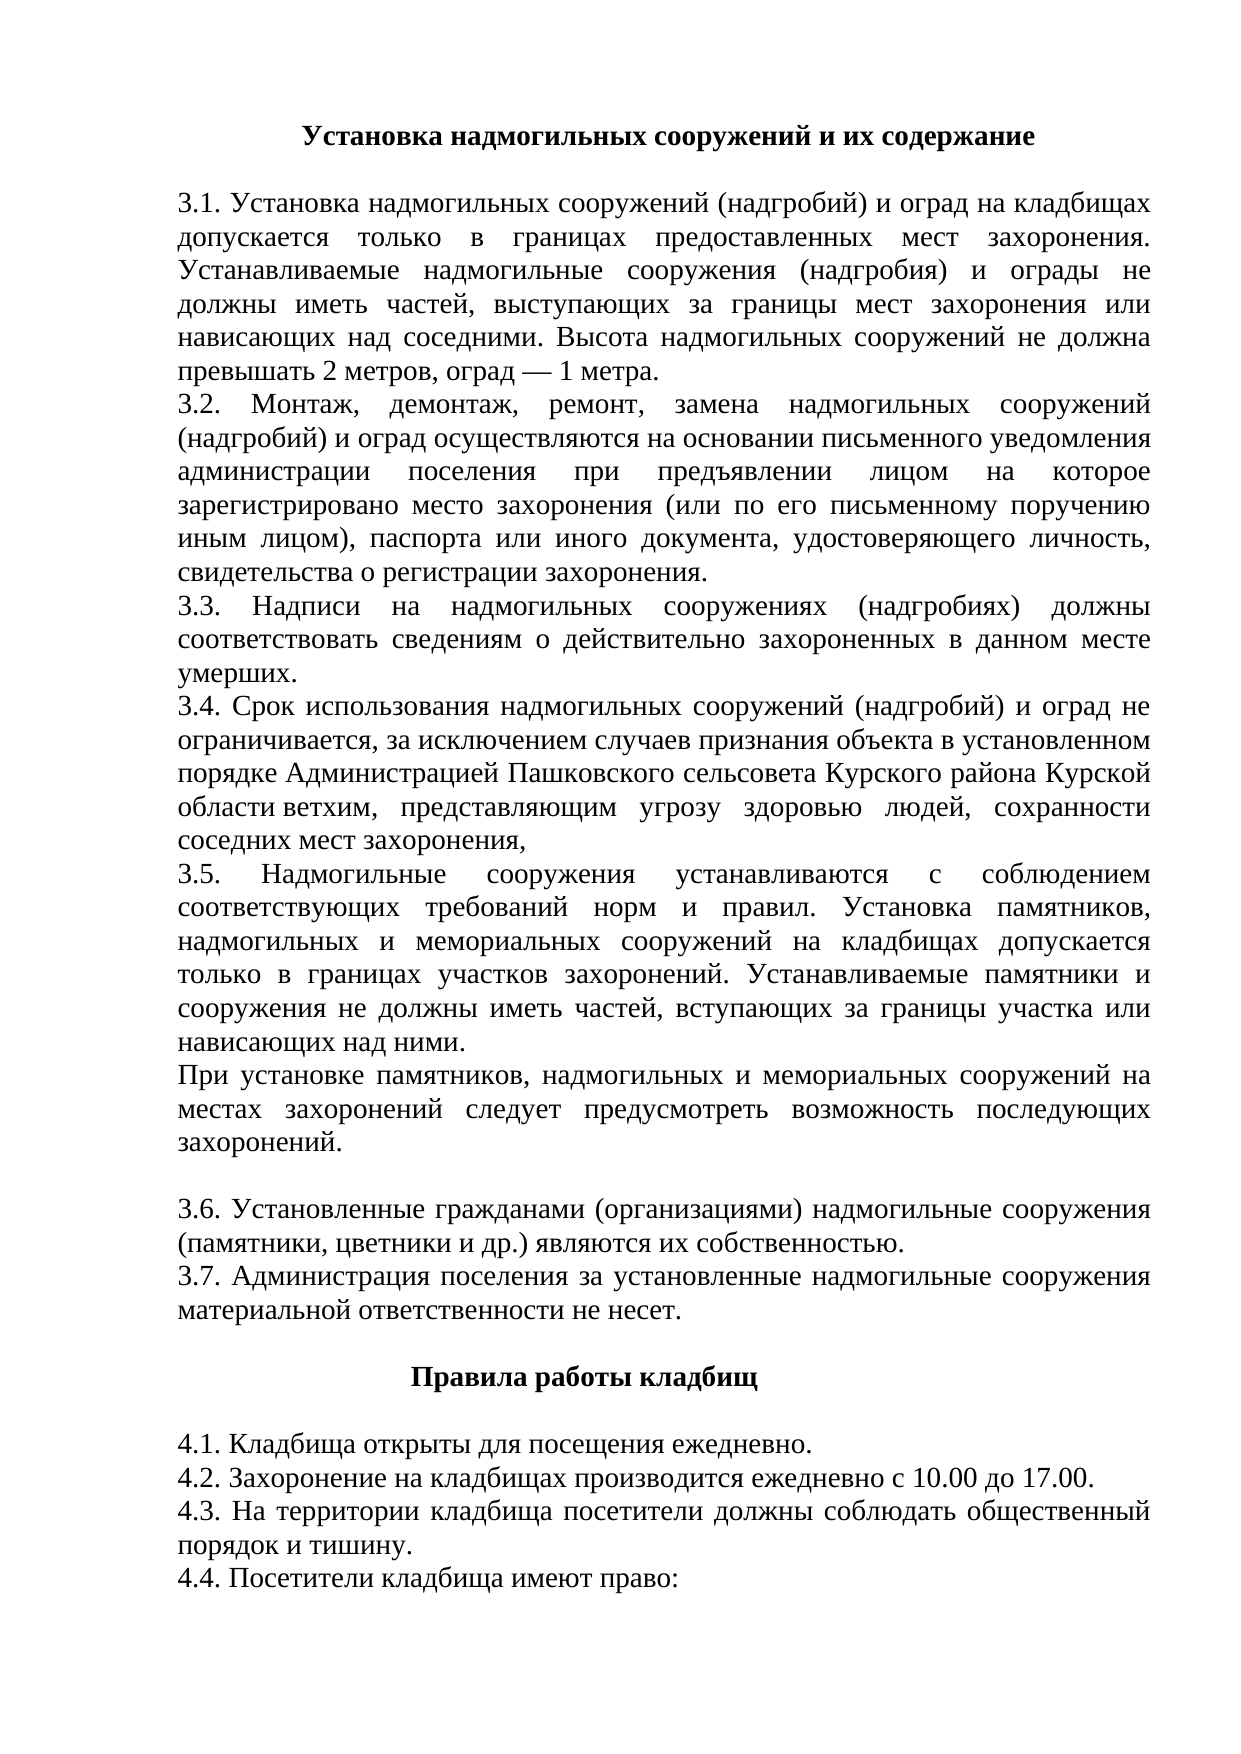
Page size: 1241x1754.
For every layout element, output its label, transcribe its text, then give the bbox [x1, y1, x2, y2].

text 3.6. Установленные гражданами (организациями) надмогильные сооружения (памятники, цветники и др.) являются их собственностью. [177, 1191, 1152, 1258]
text 3.3. Надписи на надмогильных сооружениях (надгробиях) должны соответствовать сведениям о действительно захороненных в данном месте умерших. [177, 588, 1152, 688]
text 3.1. Установка надмогильных сооружений (надгробий) и оград на кладбищах допускается только в границах предоставленных мест захоронения. Устанавливаемые надмогильные сооружения (надгробия) и ограды не должны иметь частей, выступающих за границы мест захоронения или нависающих над соседними. Высота надмогильных сооружений не должна превышать 2 метров, оград — 1 метра. [177, 185, 1152, 386]
text 4.4. Посетители кладбища имеют право: [177, 1560, 1152, 1594]
text 4.1. Кладбища открыты для посещения ежедневно. [177, 1426, 1152, 1460]
text 3.4. Срок использования надмогильных сооружений (надгробий) и оград не ограничивается, за исключением случаев признания объекта в установленном порядке Администрацией Пашковского сельсовета Курского района Курской области ветхим, представляющим угрозу здоровью людей, сохранности соседних мест захоронения, [177, 688, 1152, 856]
text 4.2. Захоронение на кладбищах производится ежедневно с 10.00 до 17.00. [177, 1460, 1152, 1493]
text При установке памятников, надмогильных и мемориальных сооружений на местах захоронений следует предусмотреть возможность последующих захоронений. [177, 1057, 1152, 1158]
text Установка надмогильных сооружений и их содержание [177, 118, 1152, 152]
text Правила работы кладбищ [177, 1359, 1152, 1393]
text 3.2. Монтаж, демонтаж, ремонт, замена надмогильных сооружений (надгробий) и оград осуществляются на основании письменного уведомления администрации поселения при предъявлении лицом на которое зарегистрировано место захоронения (или по его письменному поручению иным лицом), паспорта или иного документа, удостоверяющего личность, свидетельства о регистрации захоронения. [177, 386, 1152, 588]
text 3.7. Администрация поселения за установленные надмогильные сооружения материальной ответственности не несет. [177, 1258, 1152, 1326]
text 4.3. На территории кладбища посетители должны соблюдать общественный порядок и тишину. [177, 1493, 1152, 1560]
text 3.5. Надмогильные сооружения устанавливаются с соблюдением соответствующих требований норм и правил. Установка памятников, надмогильных и мемориальных сооружений на кладбищах допускается только в границах участков захоронений. Устанавливаемые памятники и сооружения не должны иметь частей, вступающих за границы участка или нависающих над ними. [177, 856, 1152, 1057]
